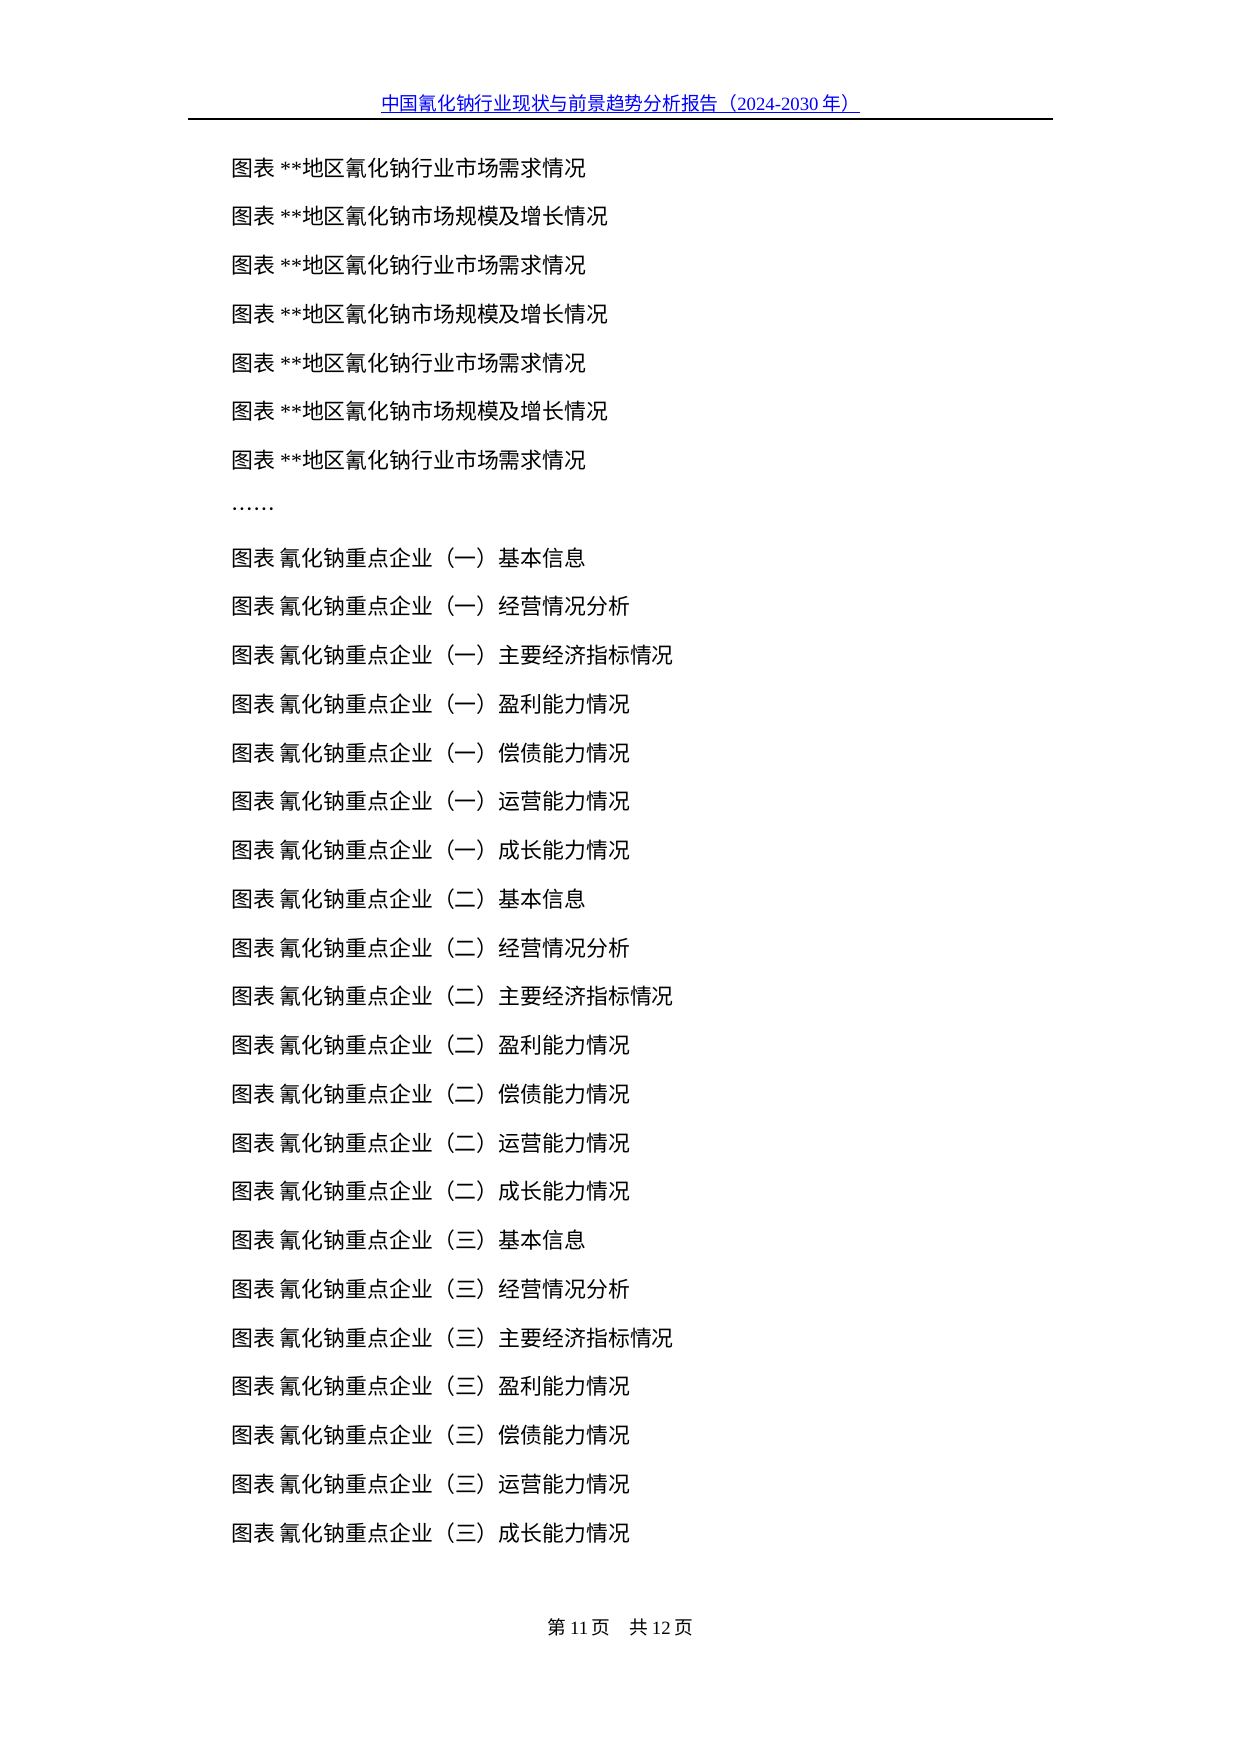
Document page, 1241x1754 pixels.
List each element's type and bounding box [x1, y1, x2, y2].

text [187, 150, 1053, 1548]
